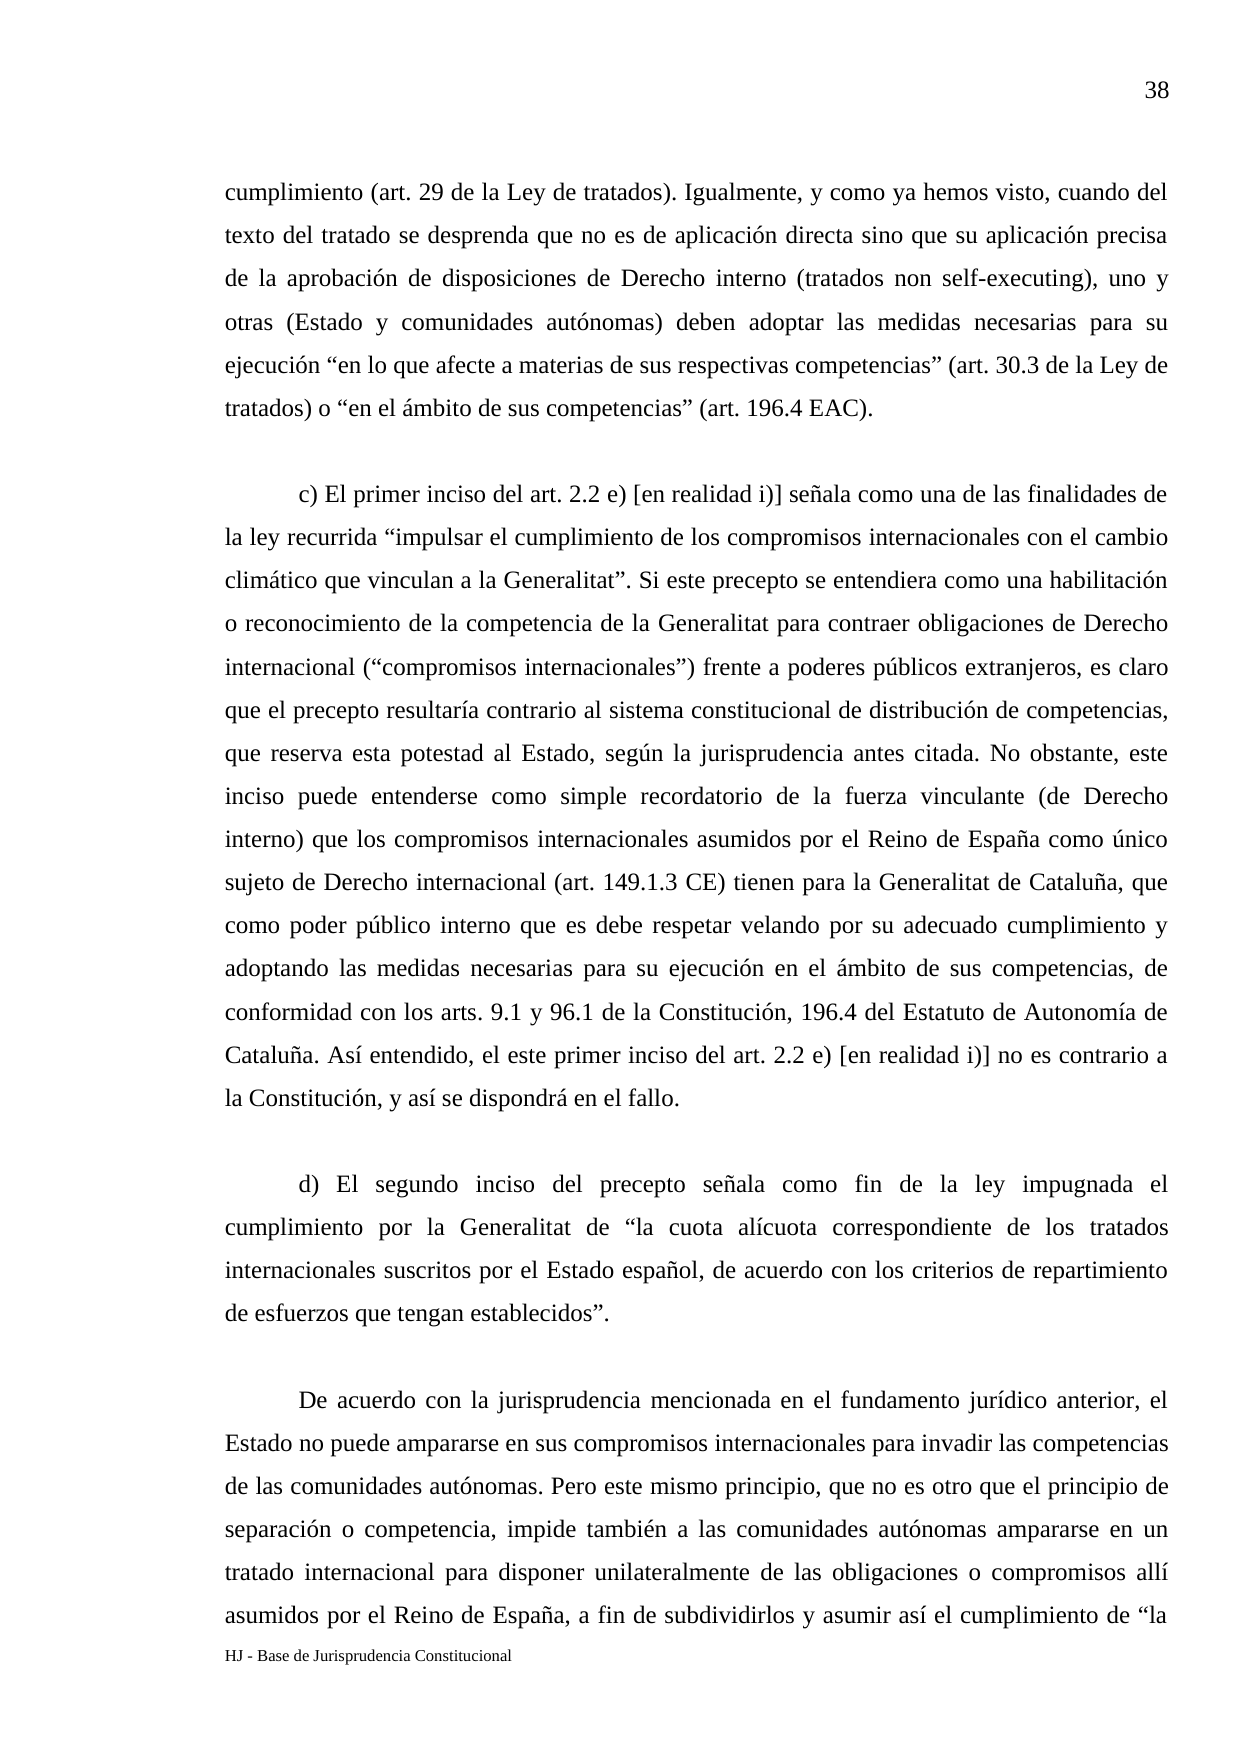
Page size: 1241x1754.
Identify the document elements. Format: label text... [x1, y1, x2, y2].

text d) El segundo inciso del precepto señala como fin de la ley impugnada el cumplimiento por la Generalitat de “la cuota alícuota correspondiente de los tratados internacionales suscritos por el Estado español, de acuerdo con los criterios de repartimiento de esfuerzos que tengan establecidos”. [224, 1169, 1169, 1327]
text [224, 177, 1169, 422]
text c) El primer inciso del art. 2.2 e) [en realidad i)] señala como una de las finalidades de la ley recurrida “impulsar el cumplimiento de los compromisos internacionales con el cambio climático que vinculan a la Generalitat”. Si este precepto se entendiera como una habilitación o reconocimiento de la competencia de la Generalitat para contraer obligaciones de Derecho internacional (“compromisos internacionales”) frente a poderes públicos extranjeros, es claro que el precepto resultaría contrario al sistema constitucional de distribución de competencias, que reserva esta potestad al Estado, según la jurisprudencia antes citada. No obstante, este inciso puede entenderse como simple recordatorio de la fuerza vinculante (de Derecho interno) que los compromisos internacionales asumidos por el Reino de España como único sujeto de Derecho internacional (art. 149.1.3 CE) tienen para la Generalitat de Cataluña, que como poder público interno que es debe respetar velando por su adecuado cumplimiento y adoptando las medidas necesarias para su ejecución en el ámbito de sus competencias, de conformidad con los arts. 9.1 y 96.1 de la Constitución, 196.4 del Estatuto de Autonomía de Cataluña. Así entendido, el este primer inciso del art. 2.2 e) [en realidad i)] no es contrario a la Constitución, y así se dispondrá en el fallo. [224, 479, 1169, 1112]
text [224, 1385, 1169, 1629]
